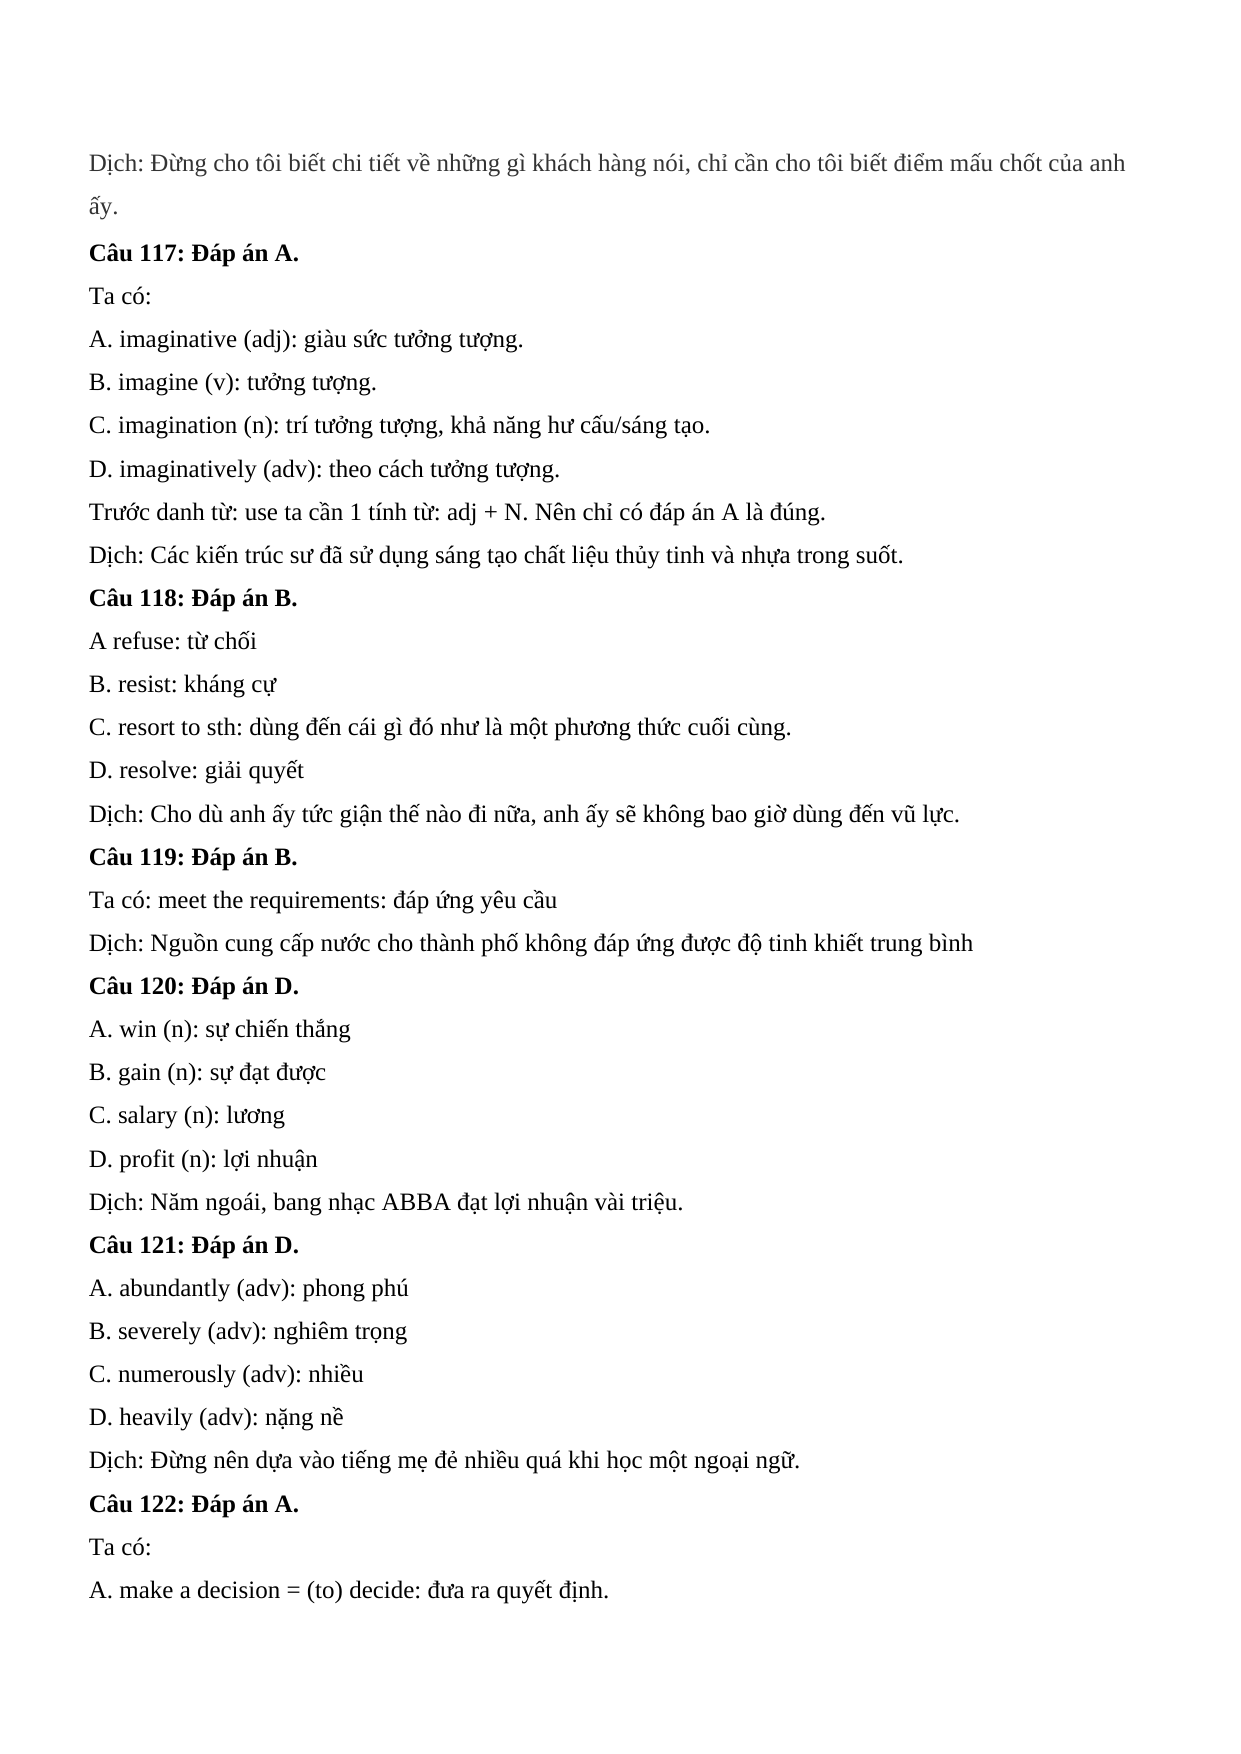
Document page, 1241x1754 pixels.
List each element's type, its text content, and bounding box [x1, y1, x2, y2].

text Ta có: [88, 281, 1169, 310]
list imagine (v): tưởng tượng. [89, 367, 1169, 396]
subtitle Câu 120: Đáp án D. [88, 971, 1169, 1000]
text Trước danh từ: use ta cần 1 tính từ: adj + N. Nên chỉ có đáp án A là đúng. [88, 497, 1169, 526]
list severely (adv): nghiêm trọng [89, 1316, 1169, 1345]
subtitle Câu 118: Đáp án B. [88, 583, 1169, 612]
list salary (n): lương [89, 1101, 1169, 1129]
list heavily (adv): nặng nề [89, 1402, 1169, 1431]
text Dịch: Đừng cho tôi biết chi tiết về những gì khách hàng nói, chỉ cần cho tôi biết điểm mấu chốt của anh [88, 148, 1169, 176]
text Dịch: Đừng nên dựa vào tiếng mẹ đẻ nhiều quá khi học một ngoại ngữ. [88, 1446, 1169, 1474]
text Dịch: Năm ngoái, bang nhạc ABBA đạt lợi nhuận vài triệu. [88, 1187, 1169, 1216]
list profit (n): lợi nhuận [89, 1144, 1169, 1172]
list win (n): sự chiến thắng [89, 1014, 1169, 1043]
text ấy. [88, 191, 1169, 219]
text Ta có: meet the requirements: đáp ứng yêu cầu [88, 885, 1169, 914]
list gain (n): sự đạt được [89, 1057, 1169, 1086]
text Dịch: Cho dù anh ấy tức giận thế nào đi nữa, anh ấy sẽ không bao giờ dùng đến vũ lực. [88, 799, 1169, 827]
subtitle Câu 119: Đáp án B. [88, 842, 1169, 871]
list numerously (adv): nhiều [89, 1359, 1169, 1388]
list imaginative (adj): giàu sức tưởng tượng. [89, 324, 1169, 353]
subtitle Câu 117: Đáp án A. [88, 238, 1169, 267]
list resist: kháng cự [89, 669, 1169, 698]
list imaginatively (adv): theo cách tưởng tượng. [89, 454, 1169, 482]
text Dịch: Các kiến trúc sư đã sử dụng sáng tạo chất liệu thủy tinh và nhựa trong suốt. [88, 540, 1169, 569]
list make a decision = (to) decide: đưa ra quyết định. [89, 1575, 1169, 1604]
subtitle Câu 121: Đáp án D. [88, 1230, 1169, 1259]
text A refuse: từ chối [88, 626, 1169, 655]
text Ta có: [88, 1532, 1169, 1561]
list imagination (n): trí tưởng tượng, khả năng hư cấu/sáng tạo. [89, 411, 1169, 439]
list abundantly (adv): phong phú [89, 1273, 1169, 1302]
list resort to sth: dùng đến cái gì đó như là một phương thức cuối cùng. [89, 712, 1169, 741]
subtitle Câu 122: Đáp án A. [88, 1489, 1169, 1517]
text Dịch: Nguồn cung cấp nước cho thành phố không đáp ứng được độ tinh khiết trung bình [88, 928, 1169, 957]
list resolve: giải quyết [89, 756, 1169, 784]
